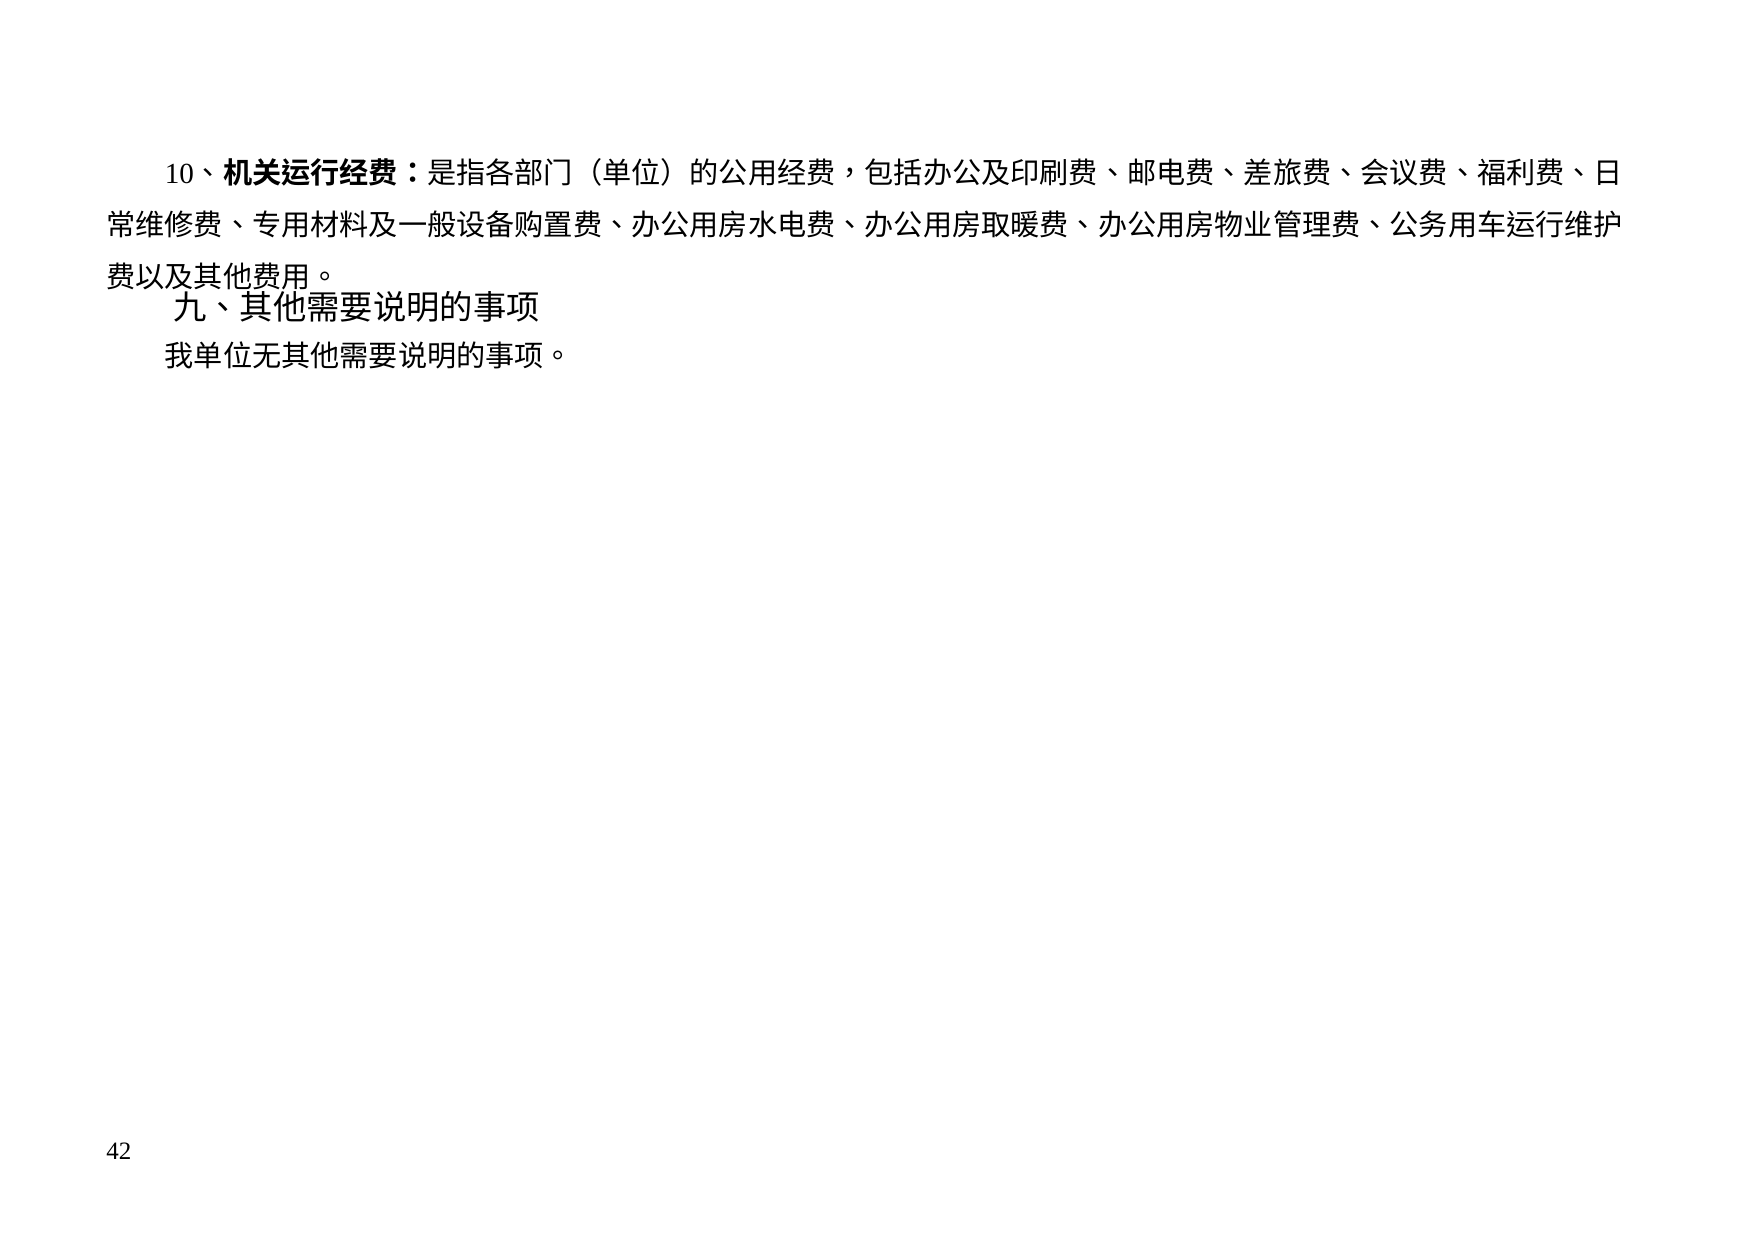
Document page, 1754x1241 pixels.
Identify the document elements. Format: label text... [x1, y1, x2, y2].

text 10、机关运行经费：是指各部门（单位）的公用经费，包括办公及印刷费、邮电费、差旅费、会议费、福利费、日常维修费、专用材料及一般设备购置费、办公用房水电费、办公用房取暖费、办公用房物业管理费、公务用车运行维护费以及其他费用。 [106, 142, 1648, 298]
text 九、其他需要说明的事项 [106, 299, 1648, 324]
text 我单位无其他需要说明的事项。 [106, 325, 1648, 377]
